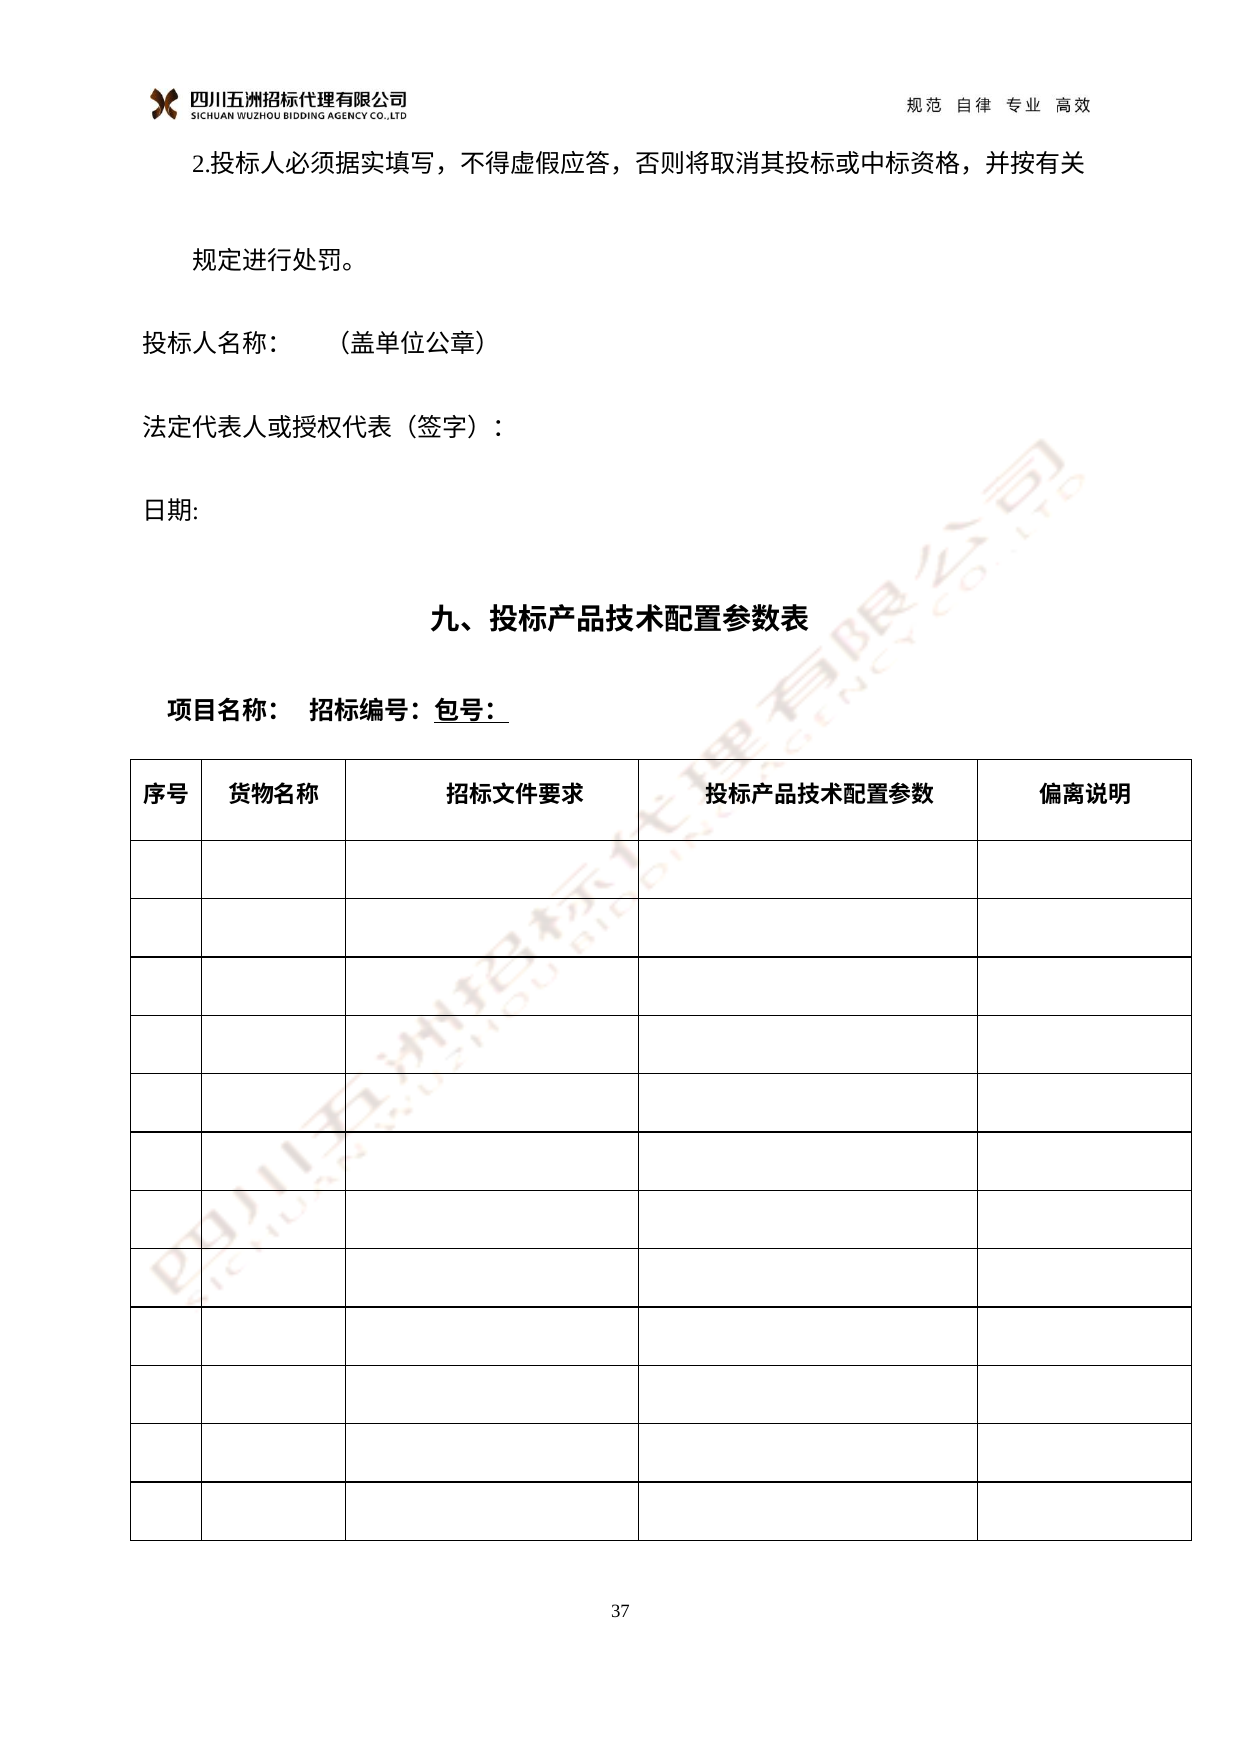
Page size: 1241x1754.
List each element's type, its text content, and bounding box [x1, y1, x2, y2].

table_cell [131, 1133, 201, 1190]
table_cell [131, 958, 201, 1015]
table_cell [202, 899, 345, 956]
table_cell [978, 1133, 1191, 1190]
table_cell [202, 1249, 345, 1306]
table_cell [978, 841, 1191, 898]
table_header 偏离说明 [978, 760, 1191, 840]
table_cell [131, 1483, 201, 1540]
table_cell [131, 1366, 201, 1423]
table_cell [131, 1016, 201, 1073]
table_cell [131, 1191, 201, 1248]
table_cell [639, 1366, 977, 1423]
table_cell [639, 1133, 977, 1190]
table_cell [202, 1366, 345, 1423]
table_cell [346, 1016, 638, 1073]
table_cell [978, 1366, 1191, 1423]
table_cell [639, 1424, 977, 1481]
table_cell [639, 1308, 977, 1365]
table_cell [202, 1191, 345, 1248]
table_cell [978, 1308, 1191, 1365]
table_cell [131, 1424, 201, 1481]
table_cell [639, 1191, 977, 1248]
table_cell [202, 1133, 345, 1190]
table_cell [346, 1133, 638, 1190]
table_header 投标产品技术配置参数 [639, 760, 977, 840]
table_cell [639, 841, 977, 898]
table_cell [639, 1016, 977, 1073]
subtitle 九、投标产品技术配置参数表 [142, 584, 1098, 649]
text 法定代表人或授权代表（签字）： [142, 393, 1098, 458]
table_cell [978, 1016, 1191, 1073]
table_cell [978, 899, 1191, 956]
table_header 货物名称 [202, 760, 345, 840]
table_cell [346, 1308, 638, 1365]
table_cell [346, 1366, 638, 1423]
text 日期: [142, 476, 1098, 541]
table_cell [978, 958, 1191, 1015]
table_cell [131, 1074, 201, 1131]
table_cell [639, 1074, 977, 1131]
text 投标人名称： （盖单位公章） [142, 309, 1098, 374]
table_cell [346, 958, 638, 1015]
table_cell [131, 1308, 201, 1365]
table_cell [202, 1308, 345, 1365]
table_cell [978, 1249, 1191, 1306]
table_cell [639, 958, 977, 1015]
table_cell [978, 1191, 1191, 1248]
table_cell [346, 1191, 638, 1248]
table_cell [202, 1424, 345, 1481]
table_cell [978, 1074, 1191, 1131]
table_cell [202, 958, 345, 1015]
text 项目名称： 招标编号：包号： [142, 676, 1098, 741]
table_cell [202, 1074, 345, 1131]
table_cell [131, 1249, 201, 1306]
table_cell [131, 899, 201, 956]
table_cell [978, 1483, 1191, 1540]
picture [150, 88, 1090, 120]
table_cell [639, 1249, 977, 1306]
table_cell [346, 899, 638, 956]
table_cell [639, 899, 977, 956]
text 2.投标人必须据实填写，不得虚假应答，否则将取消其投标或中标资格，并按有关规定进行处罚。 [192, 129, 1098, 291]
table_cell [202, 1483, 345, 1540]
table_header 招标文件要求 [346, 760, 638, 840]
table_cell [346, 1424, 638, 1481]
table_header 序号 [131, 760, 201, 840]
table_cell [639, 1483, 977, 1540]
table_cell [202, 841, 345, 898]
table_cell [131, 841, 201, 898]
table_cell [346, 1483, 638, 1540]
table_cell [346, 1249, 638, 1306]
table_cell [346, 1074, 638, 1131]
table_cell [202, 1016, 345, 1073]
table_cell [978, 1424, 1191, 1481]
table_cell [346, 841, 638, 898]
